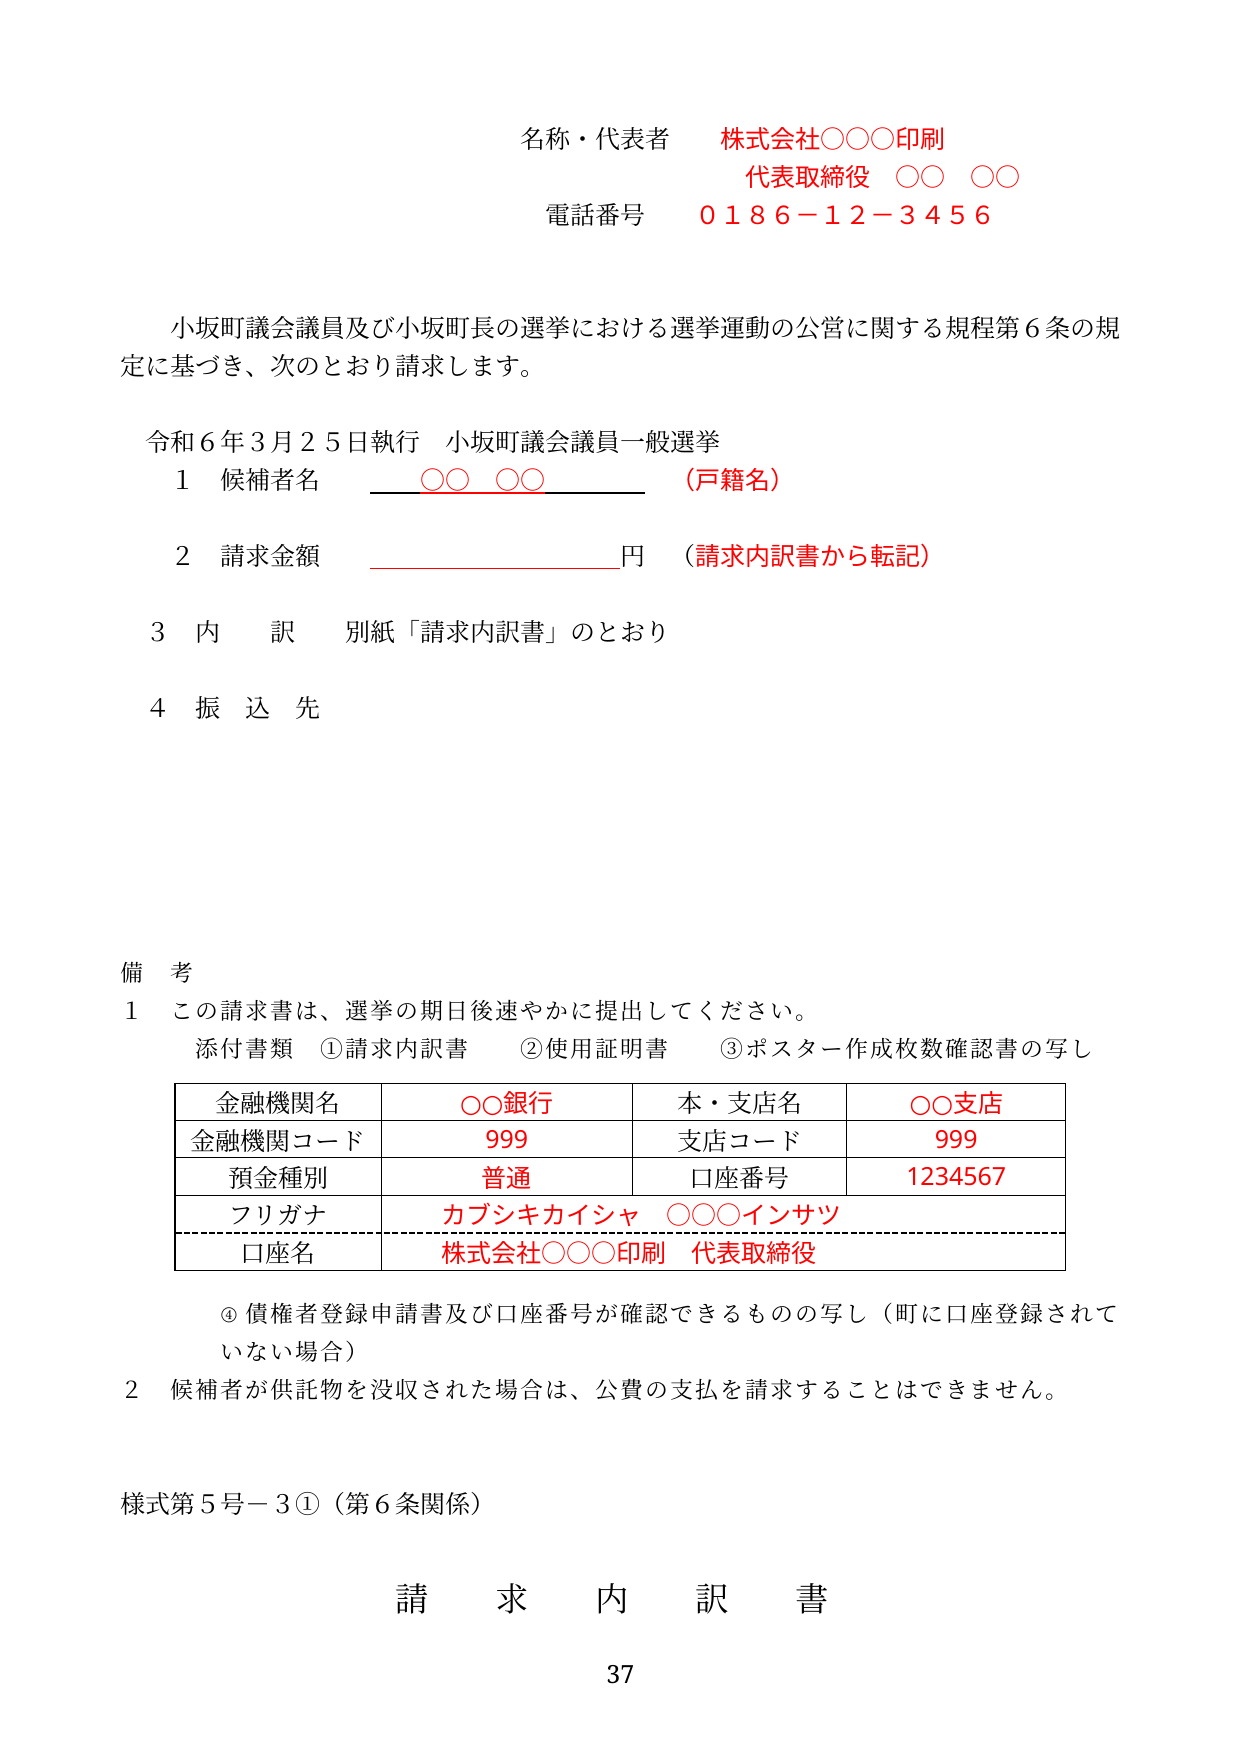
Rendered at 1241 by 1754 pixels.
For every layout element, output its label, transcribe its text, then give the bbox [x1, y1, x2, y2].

table_cell 預金種別 [176, 1158, 381, 1194]
text ３ 内 訳 別紙「請求内訳書」のとおり [120, 612, 1120, 649]
text ２ 候補者が供託物を没収された場合は、公費の支払を請求することはできません。 [120, 1370, 1120, 1408]
table_cell カブシキカイシャ ○○○インサツ [382, 1196, 1065, 1232]
table_header 金融機関名 [176, 1084, 381, 1120]
table_cell 株式会社○○○印刷 代表取締役 [382, 1232, 1065, 1270]
text １ 候補者名 ○○ ○○ （戸籍名） [120, 460, 1120, 498]
text 様式第５号－３①（第６条関係） [120, 1484, 1120, 1522]
table_cell 999 [847, 1121, 1065, 1157]
text ２ 請求金額 円 （請求内訳書から転記） [120, 536, 1120, 574]
text 令和６年３月２５日執行 小坂町議会議員一般選挙 [120, 422, 1120, 460]
text １ この請求書は、選挙の期日後速やかに提出してください。 [120, 991, 1120, 1029]
text ４ 振 込 先 [120, 687, 1120, 725]
text 添付書類 ①請求内訳書 ②使用証明書 ③ポスター作成枚数確認書の写し [170, 1029, 1120, 1067]
text 小坂町議会議員及び小坂町長の選挙における選挙運動の公営に関する規程第６条の規定に基づき、次のとおり請求します。 [120, 308, 1120, 384]
table_cell 普通 [382, 1158, 632, 1194]
text ④債権者登録申請書及び口座番号が確認できるものの写し（町に口座登録されていない場合） [195, 1067, 1120, 1370]
table_header ○○銀行 [382, 1084, 632, 1120]
table_cell 口座名 [176, 1232, 381, 1270]
table_cell 支店コード [633, 1121, 846, 1157]
text 電話番号 ０１８６－１２－３４５６ [120, 194, 1120, 232]
table_cell フリガナ [176, 1196, 381, 1232]
text 代表取締役 ○○ ○○ [120, 157, 1120, 194]
text 備 考 [120, 953, 1120, 991]
table_cell 金融機関コード [176, 1121, 381, 1157]
table_cell 口座番号 [633, 1158, 846, 1194]
text 請 求 内 訳 書 [120, 1559, 1120, 1635]
table_cell 999 [382, 1121, 632, 1157]
table_header ○○支店 [847, 1084, 1065, 1120]
text 名称・代表者 株式会社○○○印刷 [120, 119, 1120, 157]
table_cell 1234567 [847, 1158, 1065, 1194]
table_header 本・支店名 [633, 1084, 846, 1120]
